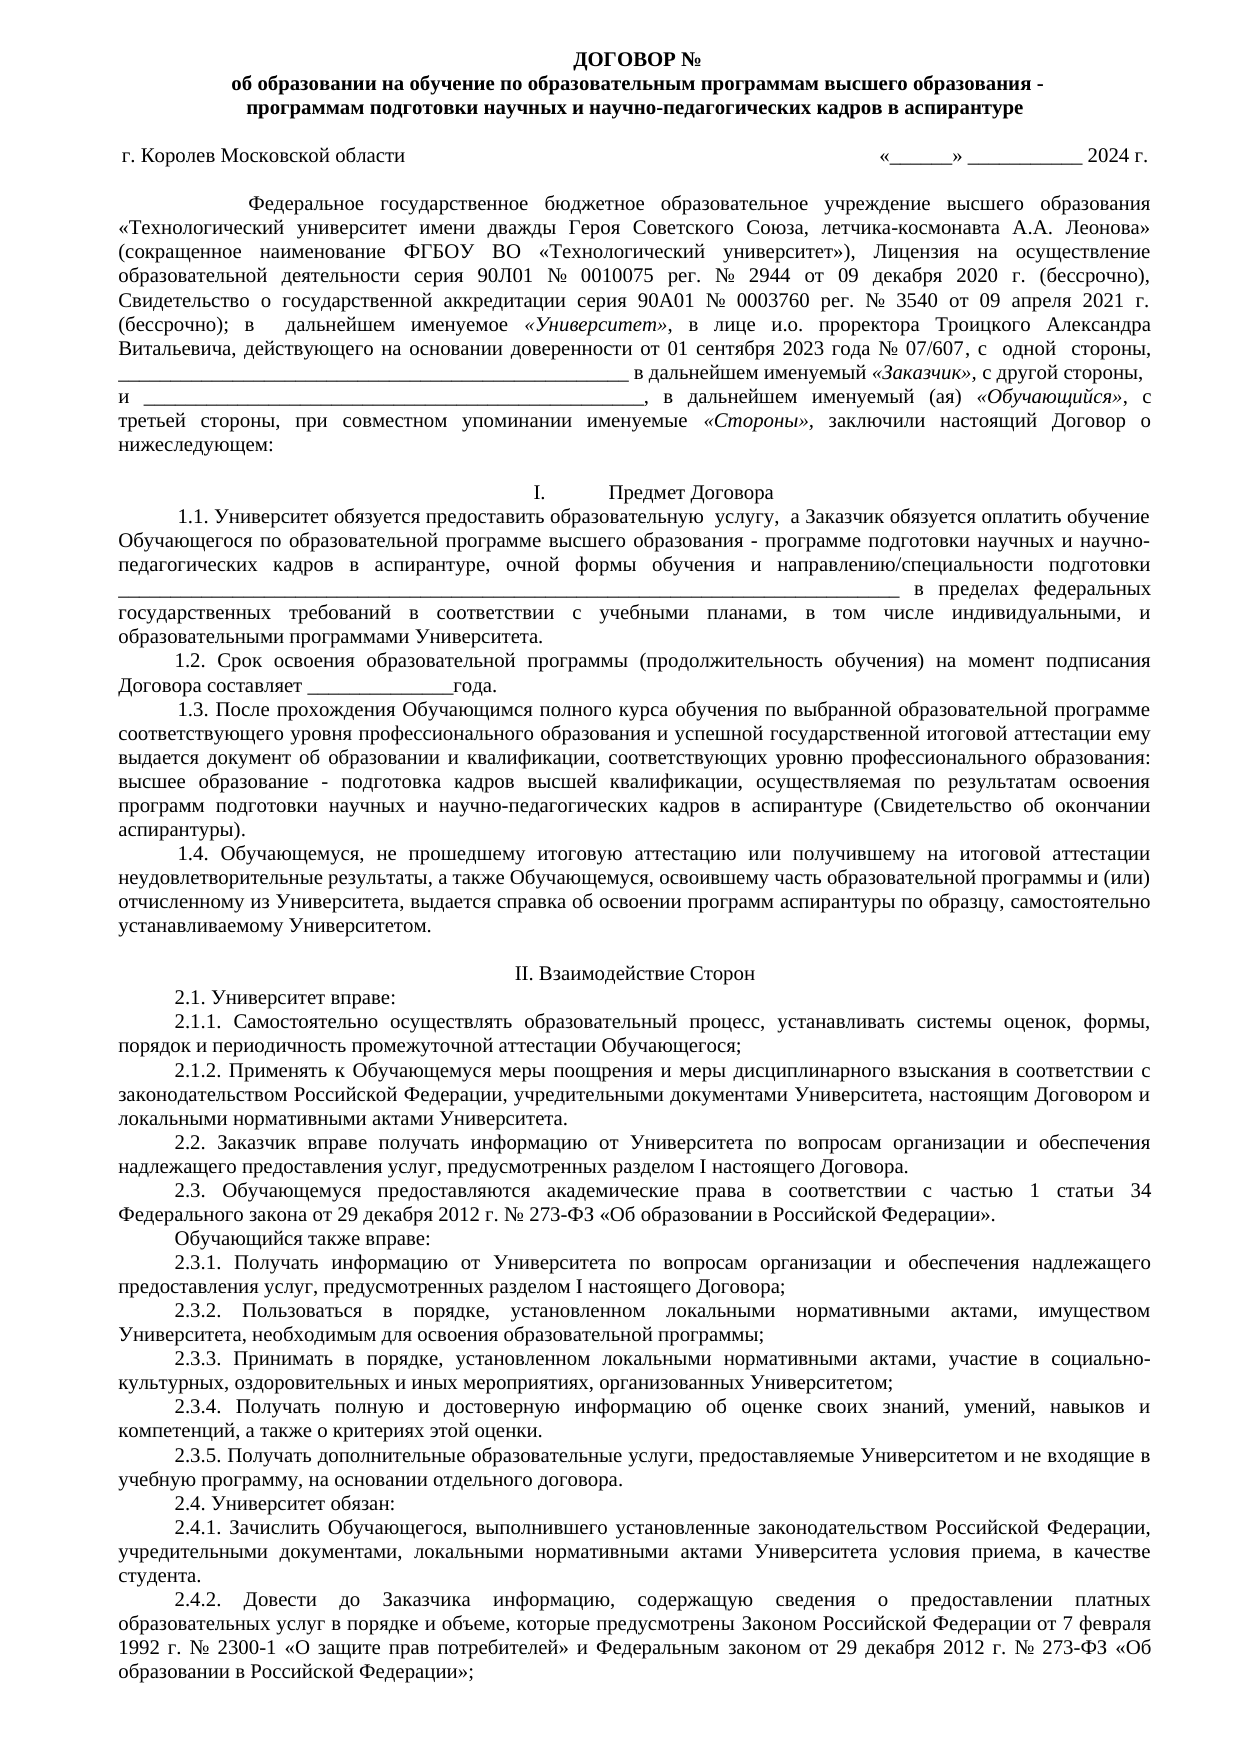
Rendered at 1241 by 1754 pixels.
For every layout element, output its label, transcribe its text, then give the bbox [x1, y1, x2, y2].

text об образовании на обучение по образовательным программам высшего образования - [118, 71, 1152, 95]
text программам подготовки научных и научно-педагогических кадров в аспирантуре [118, 95, 1152, 119]
list Предмет Договора [156, 480, 1152, 504]
text г. Королев Московской области «______» ___________ 2024 г. [118, 143, 1152, 167]
text 2.2. Заказчик вправе получать информацию от Университета по вопросам организации и обеспечения надлежащего предоставления услуг, предусмотренных разделом I настоящего Договора. [118, 1130, 1152, 1178]
text и ________________________________________________, в дальнейшем именуемый (ая) «Обучающийся», с третьей стороны, при совместном упоминании именуемые «Стороны», заключили настоящий Договор о нижеследующем: [118, 384, 1152, 456]
text Федеральное государственное бюджетное образовательное учреждение высшего образования «Технологический университет имени дважды Героя Советского Союза, летчика-космонавта А.А. Леонова» (сокращенное наименование ФГБОУ ВО «Технологический университет»), Лицензия на осуществление образовательной деятельности серия 90Л01 № 0010075 рег. № 2944 от 09 декабря 2020 г. (бессрочно), Свидетельство о государственной аккредитации серия 90А01 № 0003760 рег. № 3540 от 09 апреля 2021 г. (бессрочно); в дальнейшем именуемое «Университет», в лице и.о. проректора Троицкого Александра Витальевича, действующего на основании доверенности от 01 сентября 2023 года № 07/607, с одной стороны, _________________________________________________ в дальнейшем именуемый «Заказчик», с другой стороны, [118, 191, 1152, 384]
text 2.3.5. Получать дополнительные образовательные услуги, предоставляемые Университетом и не входящие в учебную программу, на основании отдельного договора. [118, 1442, 1152, 1491]
text 2.3. Обучающемуся предоставляются академические права в соответствии с частью 1 статьи 34 Федерального закона от 29 декабря 2012 г. № 273-ФЗ «Об образовании в Российской Федерации». [118, 1178, 1152, 1226]
text 1.4. Обучающемуся, не прошедшему итоговую аттестацию или получившему на итоговой аттестации неудовлетворительные результаты, а также Обучающемуся, освоившему часть образовательной программы и (или) отчисленному из Университета, выдается справка об освоении программ аспирантуры по образцу, самостоятельно устанавливаемому Университетом. [118, 841, 1152, 937]
text 2.4. Университет обязан: [118, 1491, 1152, 1515]
text 2.3.1. Получать информацию от Университета по вопросам организации и обеспечения надлежащего предоставления услуг, предусмотренных разделом I настоящего Договора; [118, 1250, 1152, 1298]
text 1.1. Университет обязуется предоставить образовательную услугу, а Заказчик обязуется оплатить обучение Обучающегося по образовательной программе высшего образования - программе подготовки научных и научно-педагогических кадров в аспирантуре, очной формы обучения и направлению/специальности подготовки ___________________________________________________________________________ в пределах федеральных государственных требований в соответствии с учебными планами, в том числе индивидуальными, и образовательными программами Университета. [118, 504, 1152, 648]
text 2.3.2. Пользоваться в порядке, установленном локальными нормативными актами, имуществом Университета, необходимым для освоения образовательной программы; [118, 1298, 1152, 1346]
text 1.2. Срок освоения образовательной программы (продолжительность обучения) на момент подписания Договора составляет ______________года. [118, 648, 1152, 697]
text 2.4.2. Довести до Заказчика информацию, содержащую сведения о предоставлении платных образовательных услуг в порядке и объеме, которые предусмотрены Законом Российской Федерации от 7 февраля 1992 г. № 2300-1 «О защите прав потребителей» и Федеральным законом от 29 декабря 2012 г. № 273-ФЗ «Об образовании в Российской Федерации»; [118, 1587, 1152, 1683]
text ДОГОВОР № [118, 47, 1152, 71]
text 2.3.4. Получать полную и достоверную информацию об оценке своих знаний, умений, навыков и компетенций, а также о критериях этой оценки. [118, 1394, 1152, 1442]
text 2.1.2. Применять к Обучающемуся меры поощрения и меры дисциплинарного взыскания в соответствии с законодательством Российской Федерации, учредительными документами Университета, настоящим Договором и локальными нормативными актами Университета. [118, 1057, 1152, 1130]
text Обучающийся также вправе: [118, 1226, 1152, 1250]
text 2.1. Университет вправе: [118, 985, 1152, 1009]
text II. Взаимодействие Сторон [118, 961, 1152, 985]
text 1.3. После прохождения Обучающимся полного курса обучения по выбранной образовательной программе соответствующего уровня профессионального образования и успешной государственной итоговой аттестации ему выдается документ об образовании и квалификации, соответствующих уровню профессионального образования: высшее образование - подготовка кадров высшей квалификации, осуществляемая по результатам освоения программ подготовки научных и научно-педагогических кадров в аспирантуре (Свидетельство об окончании аспирантуры). [118, 697, 1152, 841]
text 2.3.3. Принимать в порядке, установленном локальными нормативными актами, участие в социально-культурных, оздоровительных и иных мероприятиях, организованных Университетом; [118, 1346, 1152, 1394]
text 2.4.1. Зачислить Обучающегося, выполнившего установленные законодательством Российской Федерации, учредительными документами, локальными нормативными актами Университета условия приема, в качестве студента. [118, 1515, 1152, 1587]
text 2.1.1. Самостоятельно осуществлять образовательный процесс, устанавливать системы оценок, формы, порядок и периодичность промежуточной аттестации Обучающегося; [118, 1009, 1152, 1057]
